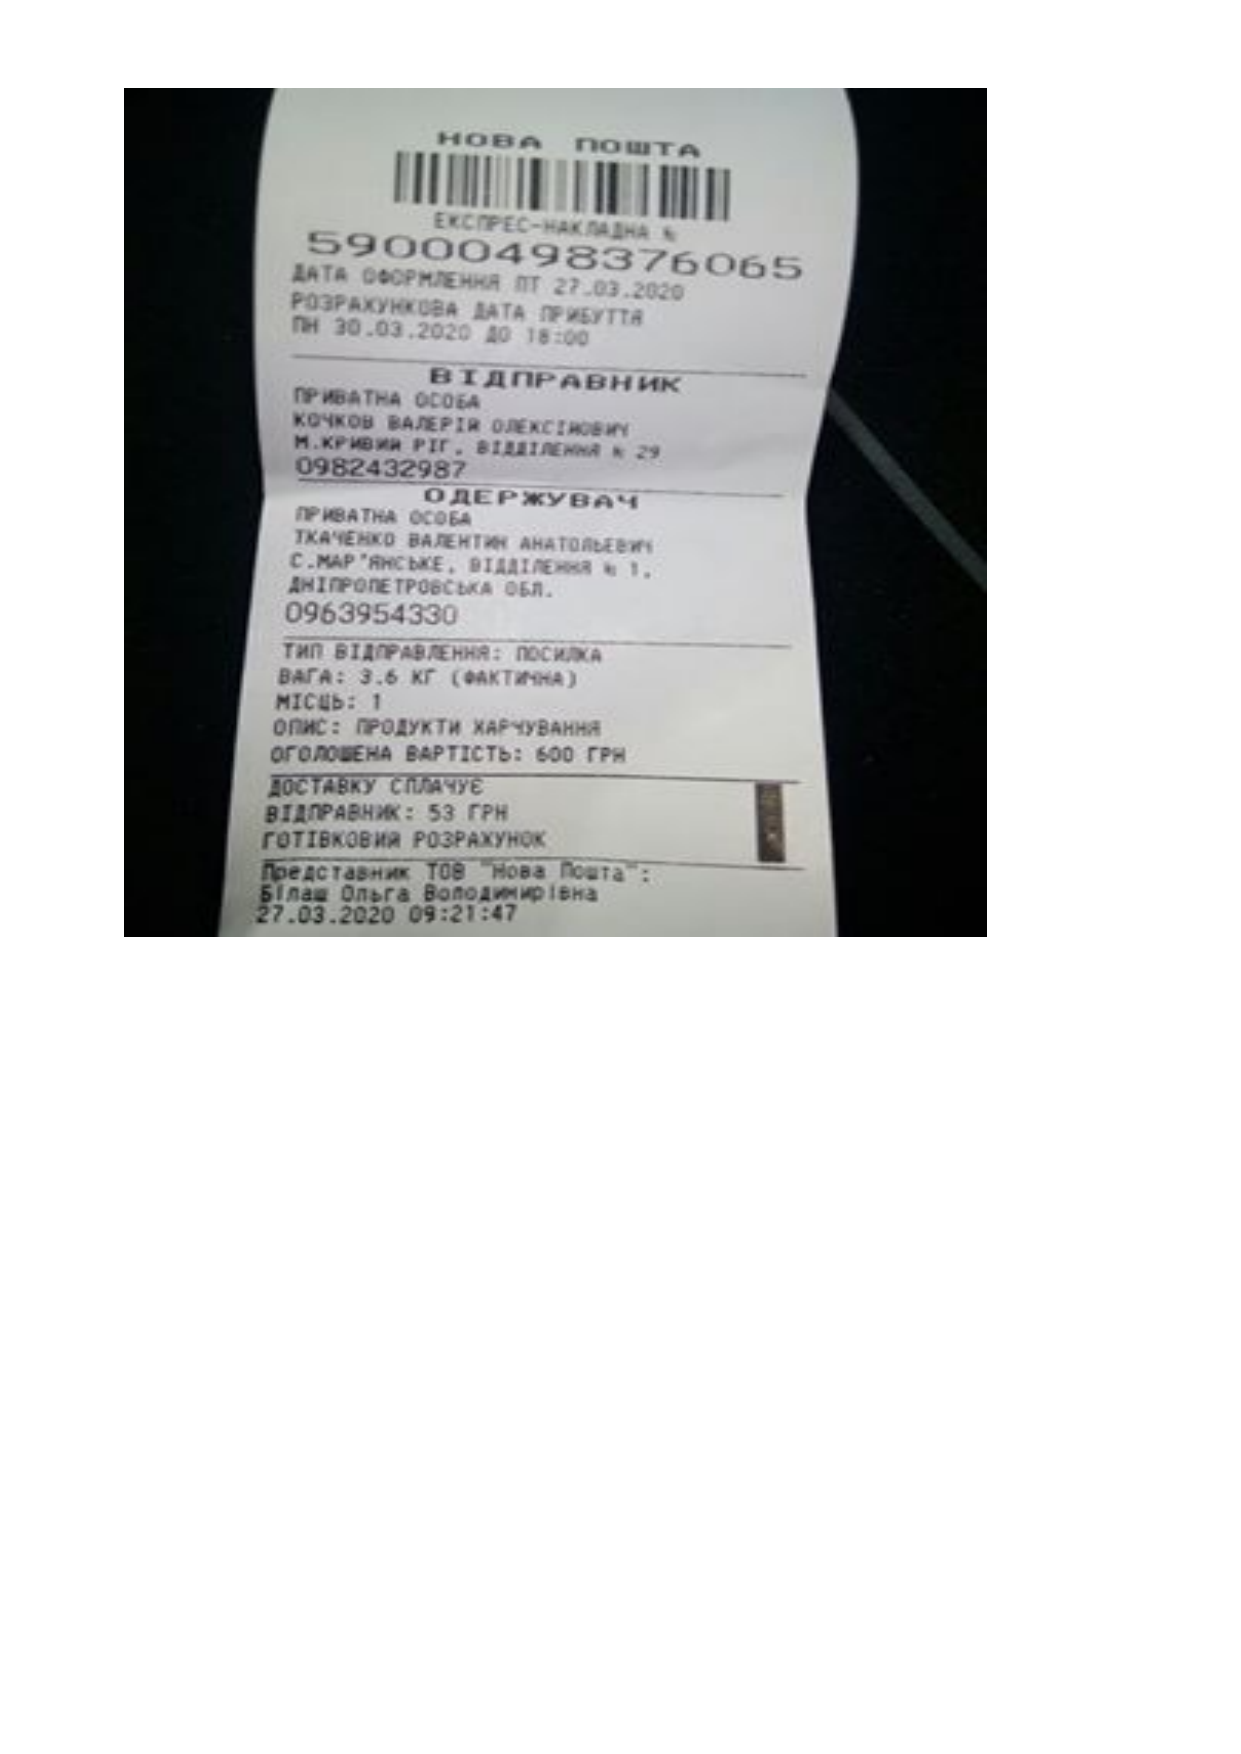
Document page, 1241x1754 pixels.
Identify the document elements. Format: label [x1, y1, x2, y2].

picture [124, 88, 987, 937]
